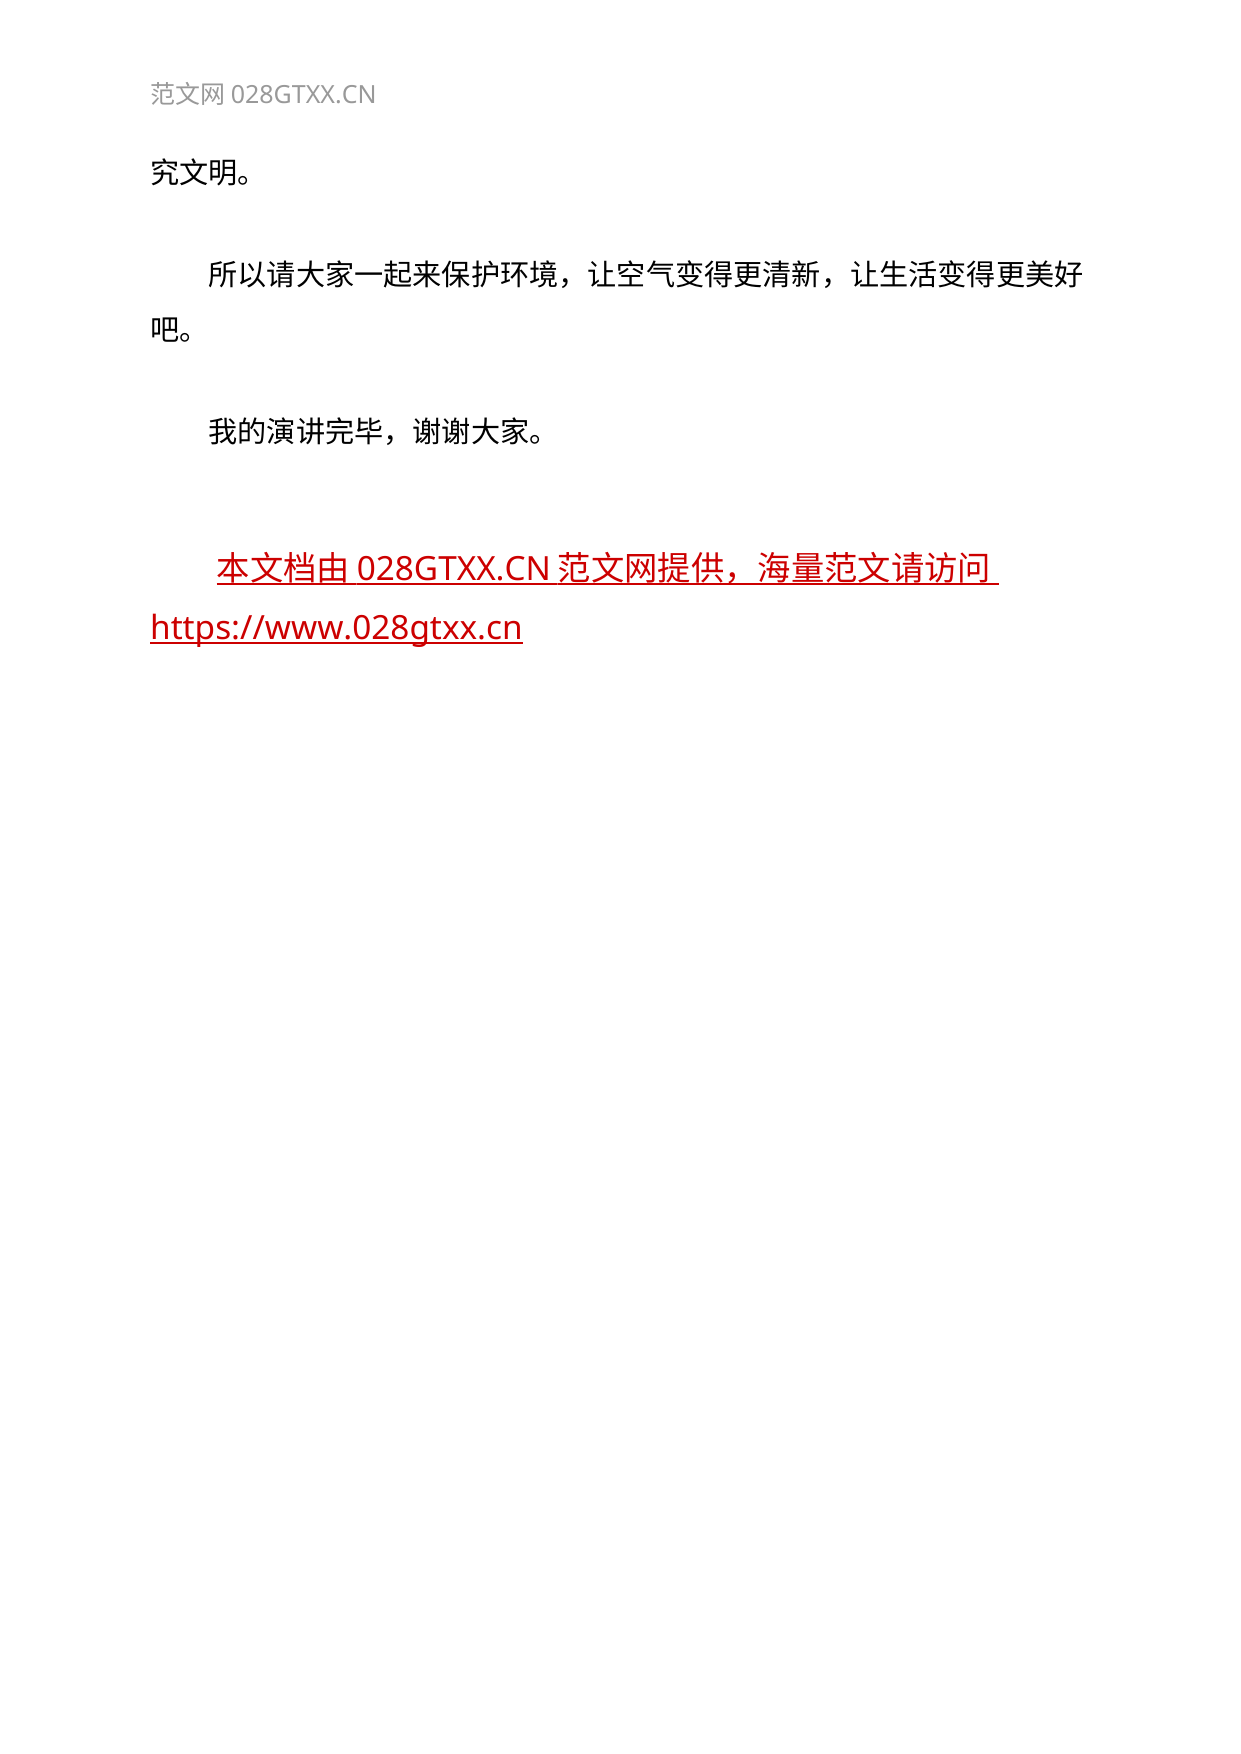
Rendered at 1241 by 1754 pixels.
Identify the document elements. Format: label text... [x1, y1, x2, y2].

text 本文档由028GTXX.CN范文网提供，海量范文请访问 https://www.028gtxx.cn [150, 541, 1090, 649]
text 所以请大家一起来保护环境，让空气变得更清新，让生活变得更美好吧。 [150, 252, 1090, 349]
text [150, 150, 1090, 192]
text 我的演讲完毕，谢谢大家。 [150, 408, 1090, 451]
